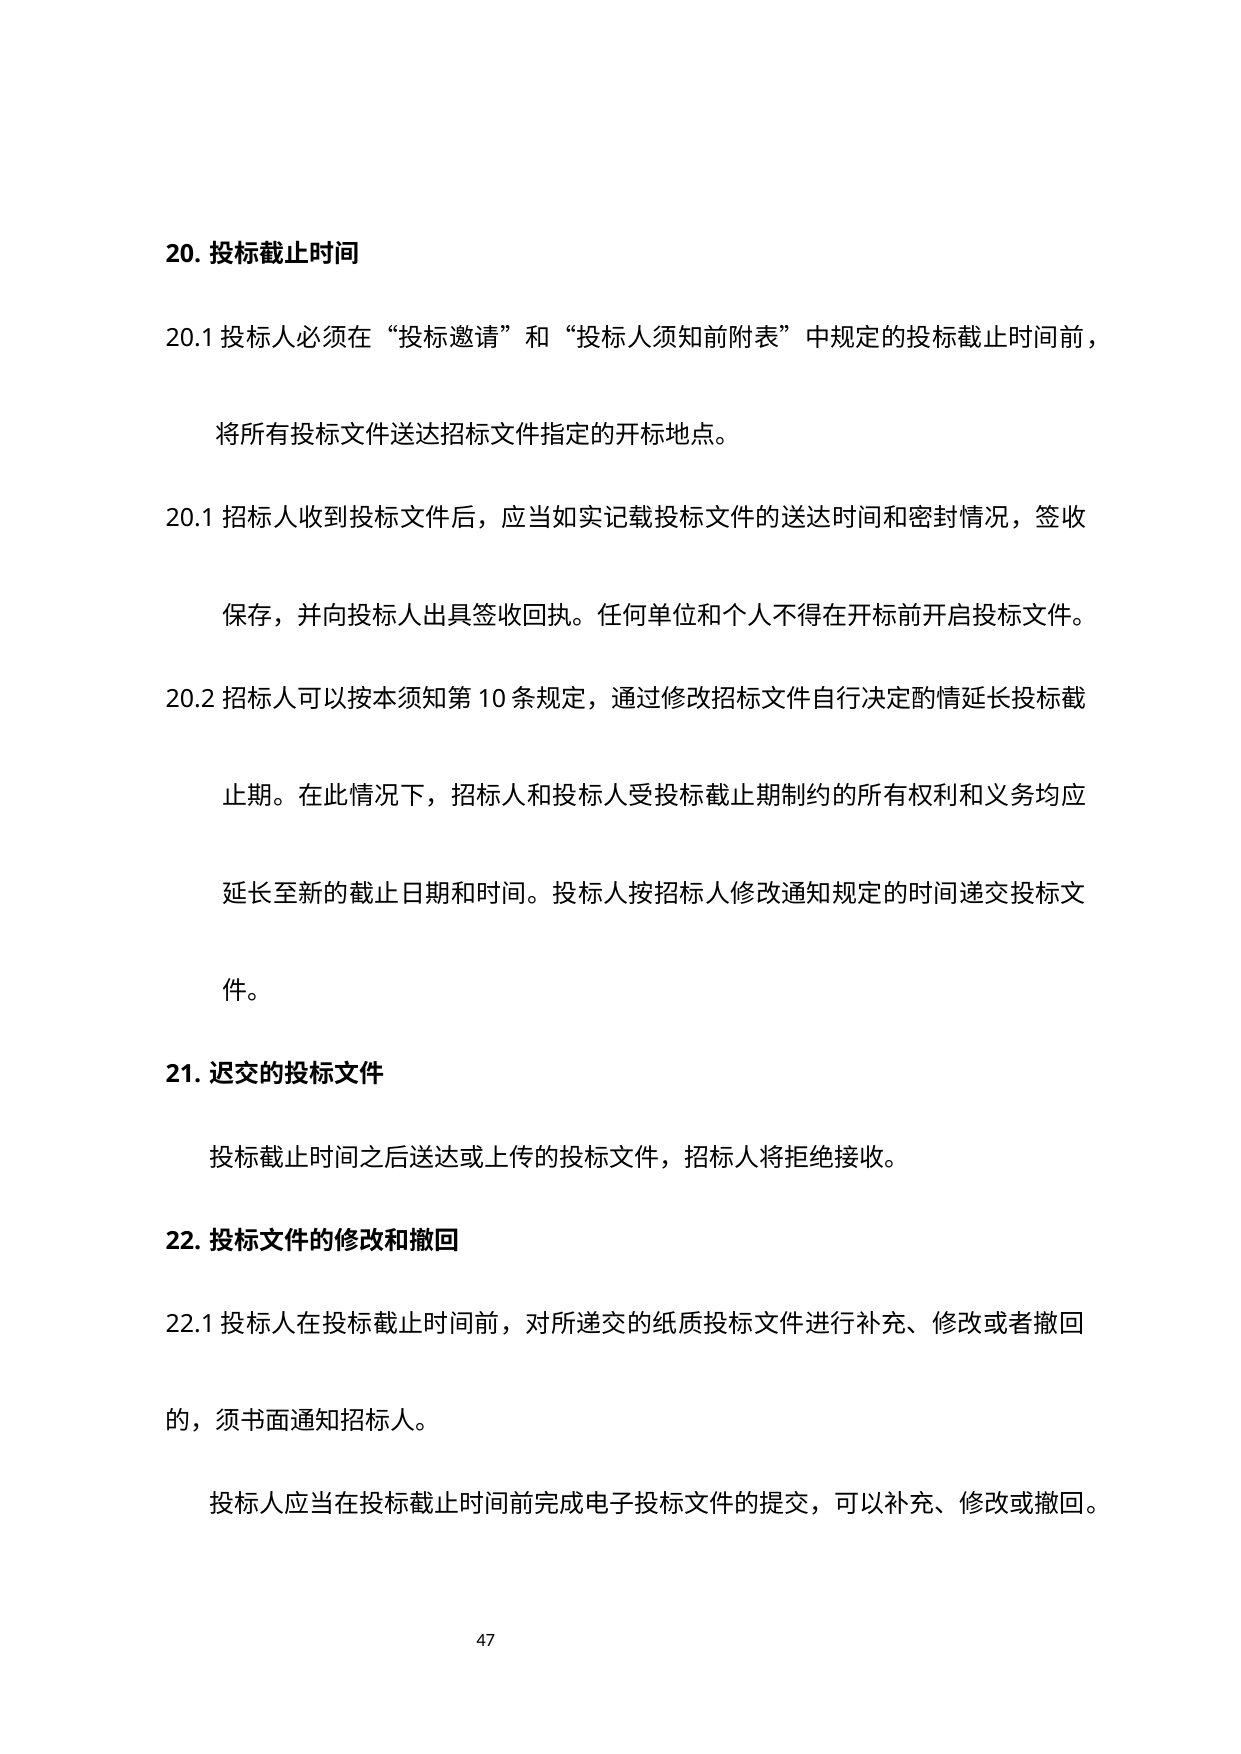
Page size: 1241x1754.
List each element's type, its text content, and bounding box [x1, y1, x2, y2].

text 投标截止时间之后送达或上传的投标文件，招标人将拒绝接收。 [209, 1123, 1087, 1188]
list 投标截止时间 [165, 219, 1087, 284]
list 迟交的投标文件 [165, 1039, 1087, 1104]
list 投标文件的修改和撤回 [165, 1206, 1087, 1271]
list 22.1投标人在投标截止时间前，对所递交的纸质投标文件进行补充、修改或者撤回的，须书面通知招标人。 [165, 1289, 1087, 1451]
list 20.1投标人必须在“投标邀请”和“投标人须知前附表”中规定的投标截止时间前，将所有投标文件送达招标文件指定的开标地点。 [165, 303, 1087, 465]
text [209, 1469, 1087, 1534]
list 招标人收到投标文件后，应当如实记载投标文件的送达时间和密封情况，签收保存，并向投标人出具签收回执。任何单位和个人不得在开标前开启投标文件。 [165, 483, 1087, 646]
list 招标人可以按本须知第10条规定，通过修改招标文件自行决定酌情延长投标截止期。在此情况下，招标人和投标人受投标截止期制约的所有权利和义务均应延长至新的截止日期和时间。投标人按招标人修改通知规定的时间递交投标文件。 [165, 664, 1087, 1021]
